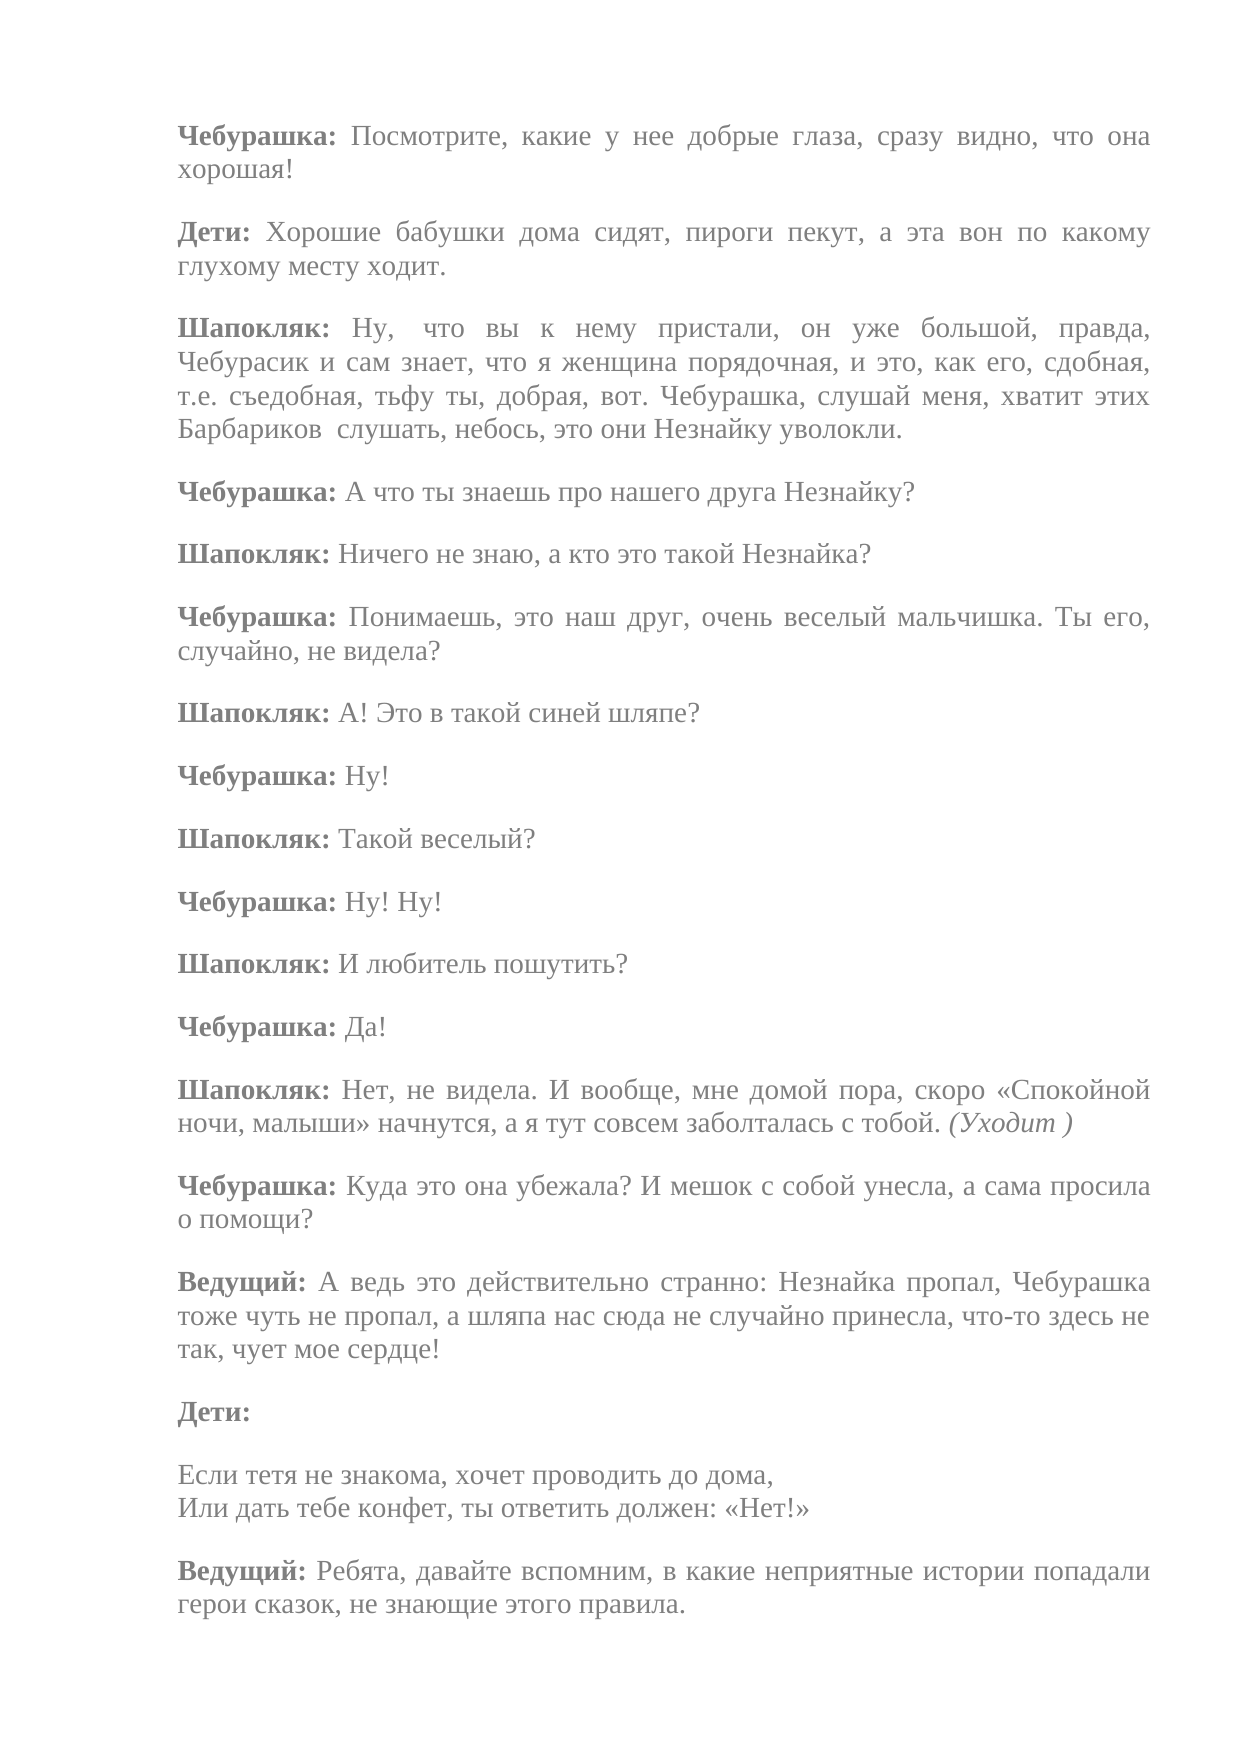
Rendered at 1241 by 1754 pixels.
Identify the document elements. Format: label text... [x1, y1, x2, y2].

text Чебурашка: Ну! Ну! [177, 884, 1152, 917]
text Шапокляк: И любитель пошутить? [177, 946, 1152, 980]
text Чебурашка: Ну! [177, 758, 1152, 792]
text Дети: [177, 1394, 1152, 1428]
text Если тетя не знакома, хочет проводить до дома, Или дать тебе конфет, ты ответить должен: «Нет!» [177, 1457, 1152, 1524]
text Ведущий: Ребята, давайте вспомним, в какие неприятные истории попадали герои сказок, не знающие этого правила. [177, 1553, 1152, 1620]
text Чебурашка: Да! [177, 1009, 1152, 1043]
text Шапокляк: Нет, не видела. И вообще, мне домой пора, скоро «Спокойной ночи, малыши» начнутся, а я тут совсем заболталась с тобой. (Уходит ) [177, 1072, 1152, 1139]
text Чебурашка: Посмотрите, какие у нее добрые глаза, сразу видно, что она хорошая! [177, 118, 1152, 185]
text Шапокляк: А! Это в такой синей шляпе? [177, 696, 1152, 729]
text Чебурашка: Куда это она убежала? И мешок с собой унесла, а сама просила о помощи? [177, 1168, 1152, 1235]
text Ведущий: А ведь это действительно странно: Незнайка пропал, Чебурашка тоже чуть не пропал, а шляпа нас сюда не случайно принесла, что-то здесь не так, чует мое сердце! [177, 1264, 1152, 1365]
text Шапокляк: Такой веселый? [177, 821, 1152, 854]
text Шапокляк: Ничего не знаю, а кто это такой Незнайка? [177, 537, 1152, 570]
text Дети: Хорошие бабушки дома сидят, пироги пекут, а эта вон по какому глухому месту ходит. [177, 214, 1152, 281]
text Чебурашка: Понимаешь, это наш друг, очень веселый мальчишка. Ты его, случайно, не видела? [177, 599, 1152, 666]
text Чебурашка: А что ты знаешь про нашего друга Незнайку? [177, 474, 1152, 507]
text Шапокляк: Ну, что вы к нему пристали, он уже большой, правда, Чебурасик и сам знает, что я женщина порядочная, и это, как его, сдобная, т.е. съедобная, тьфу ты, добрая, вот. Чебурашка, слушай меня, хватит этих Барбариков слушать, небось, это они Незнайку уволокли. [177, 311, 1152, 445]
